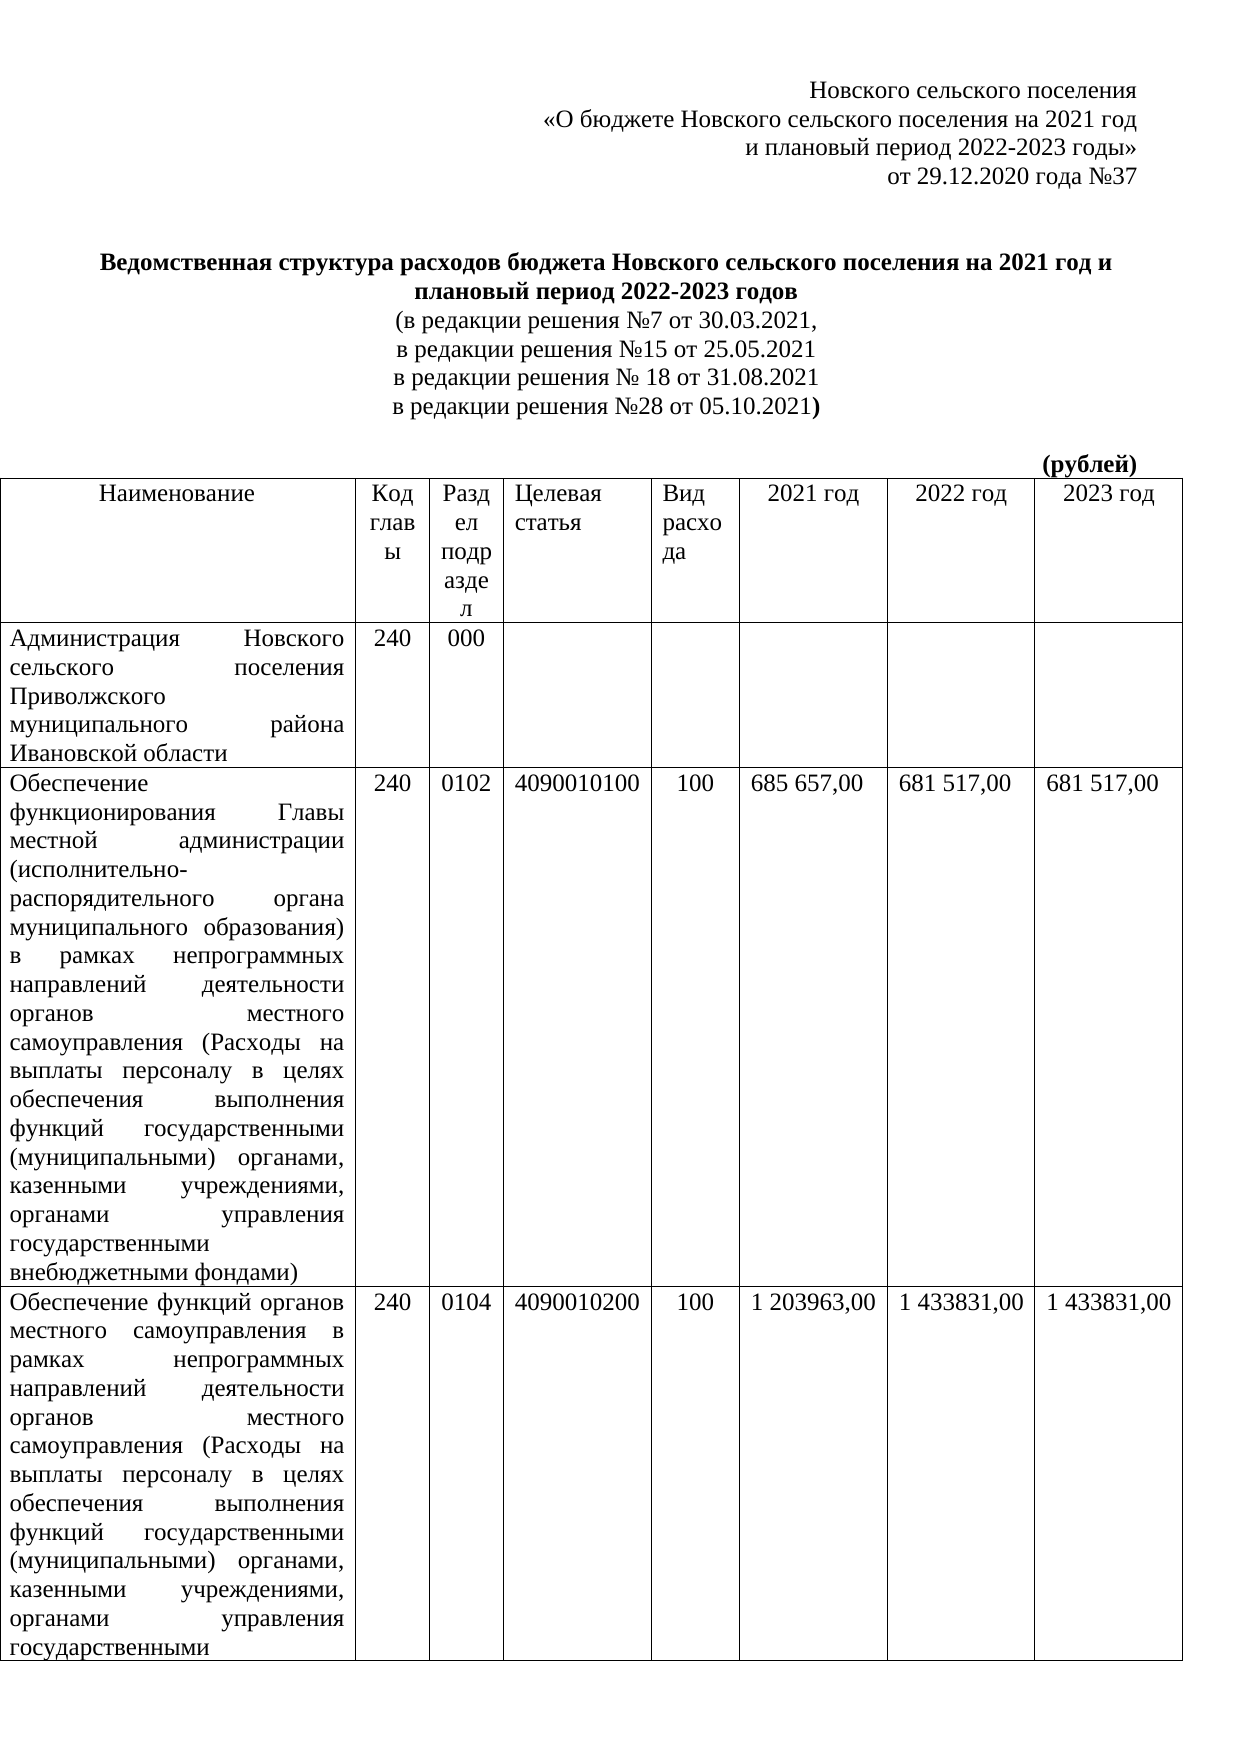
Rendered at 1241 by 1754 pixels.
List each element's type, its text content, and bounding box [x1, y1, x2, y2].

table_header 2021 год [740, 479, 887, 622]
table_cell [888, 623, 1034, 767]
text в редакции решения №28 от 05.10.2021) [75, 391, 1137, 420]
table_header Код главы [356, 479, 429, 622]
table_cell [1035, 623, 1182, 767]
table_cell 4090010100 [504, 768, 651, 1286]
table_cell [740, 623, 887, 767]
table_cell 1 433831,00 [888, 1287, 1034, 1660]
table_cell 0104 [430, 1287, 503, 1660]
text от 29.12.2020 года №37 [75, 161, 1137, 190]
table_header Вид расхода [652, 479, 739, 622]
table_cell 681 517,00 [1035, 768, 1182, 1286]
text в редакции решения №15 от 25.05.2021 [75, 334, 1137, 362]
table_header Наименование [1, 479, 355, 622]
text Ведомственная структура расходов бюджета Новского сельского поселения на 2021 год и плановый период 2022-2023 годов [75, 247, 1137, 305]
table_cell 100 [652, 768, 739, 1286]
table_cell 240 [356, 623, 429, 767]
table_header 2022 год [888, 479, 1034, 622]
text Новского сельского поселения [75, 75, 1137, 104]
text и плановый период 2022-2023 годы» [75, 132, 1137, 161]
text (в редакции решения №7 от 30.03.2021, [75, 305, 1137, 334]
text (рублей) [75, 449, 1137, 477]
table_cell 1 433831,00 [1035, 1287, 1182, 1660]
table_cell 240 [356, 1287, 429, 1660]
table_cell 100 [652, 1287, 739, 1660]
table_header Целевая статья [504, 479, 651, 622]
table_cell Администрация Новского сельского поселения Приволжского муниципального района Ивановской области [1, 623, 355, 767]
text в редакции решения № 18 от 31.08.2021 [75, 362, 1137, 391]
table_cell 000 [430, 623, 503, 767]
table_header Раздел подраздел [430, 479, 503, 622]
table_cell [1, 1287, 355, 1660]
table_cell 240 [356, 768, 429, 1286]
table_cell [504, 623, 651, 767]
table_cell [652, 623, 739, 767]
table_header 2023 год [1035, 479, 1182, 622]
table_cell 1 203963,00 [740, 1287, 887, 1660]
table_cell Обеспечение функционирования Главы местной администрации (исполнительно-распорядительного органа муниципального образования) в рамках непрограммных направлений деятельности органов местного самоуправления (Расходы на выплаты персоналу в целях обеспечения выполнения функций государственными (муниципальными) органами, казенными учреждениями, органами управления государственными внебюджетными фондами) [1, 768, 355, 1286]
table_cell 681 517,00 [888, 768, 1034, 1286]
table_cell 0102 [430, 768, 503, 1286]
table_cell 685 657,00 [740, 768, 887, 1286]
text «О бюджете Новского сельского поселения на 2021 год [75, 104, 1137, 132]
table_cell 4090010200 [504, 1287, 651, 1660]
